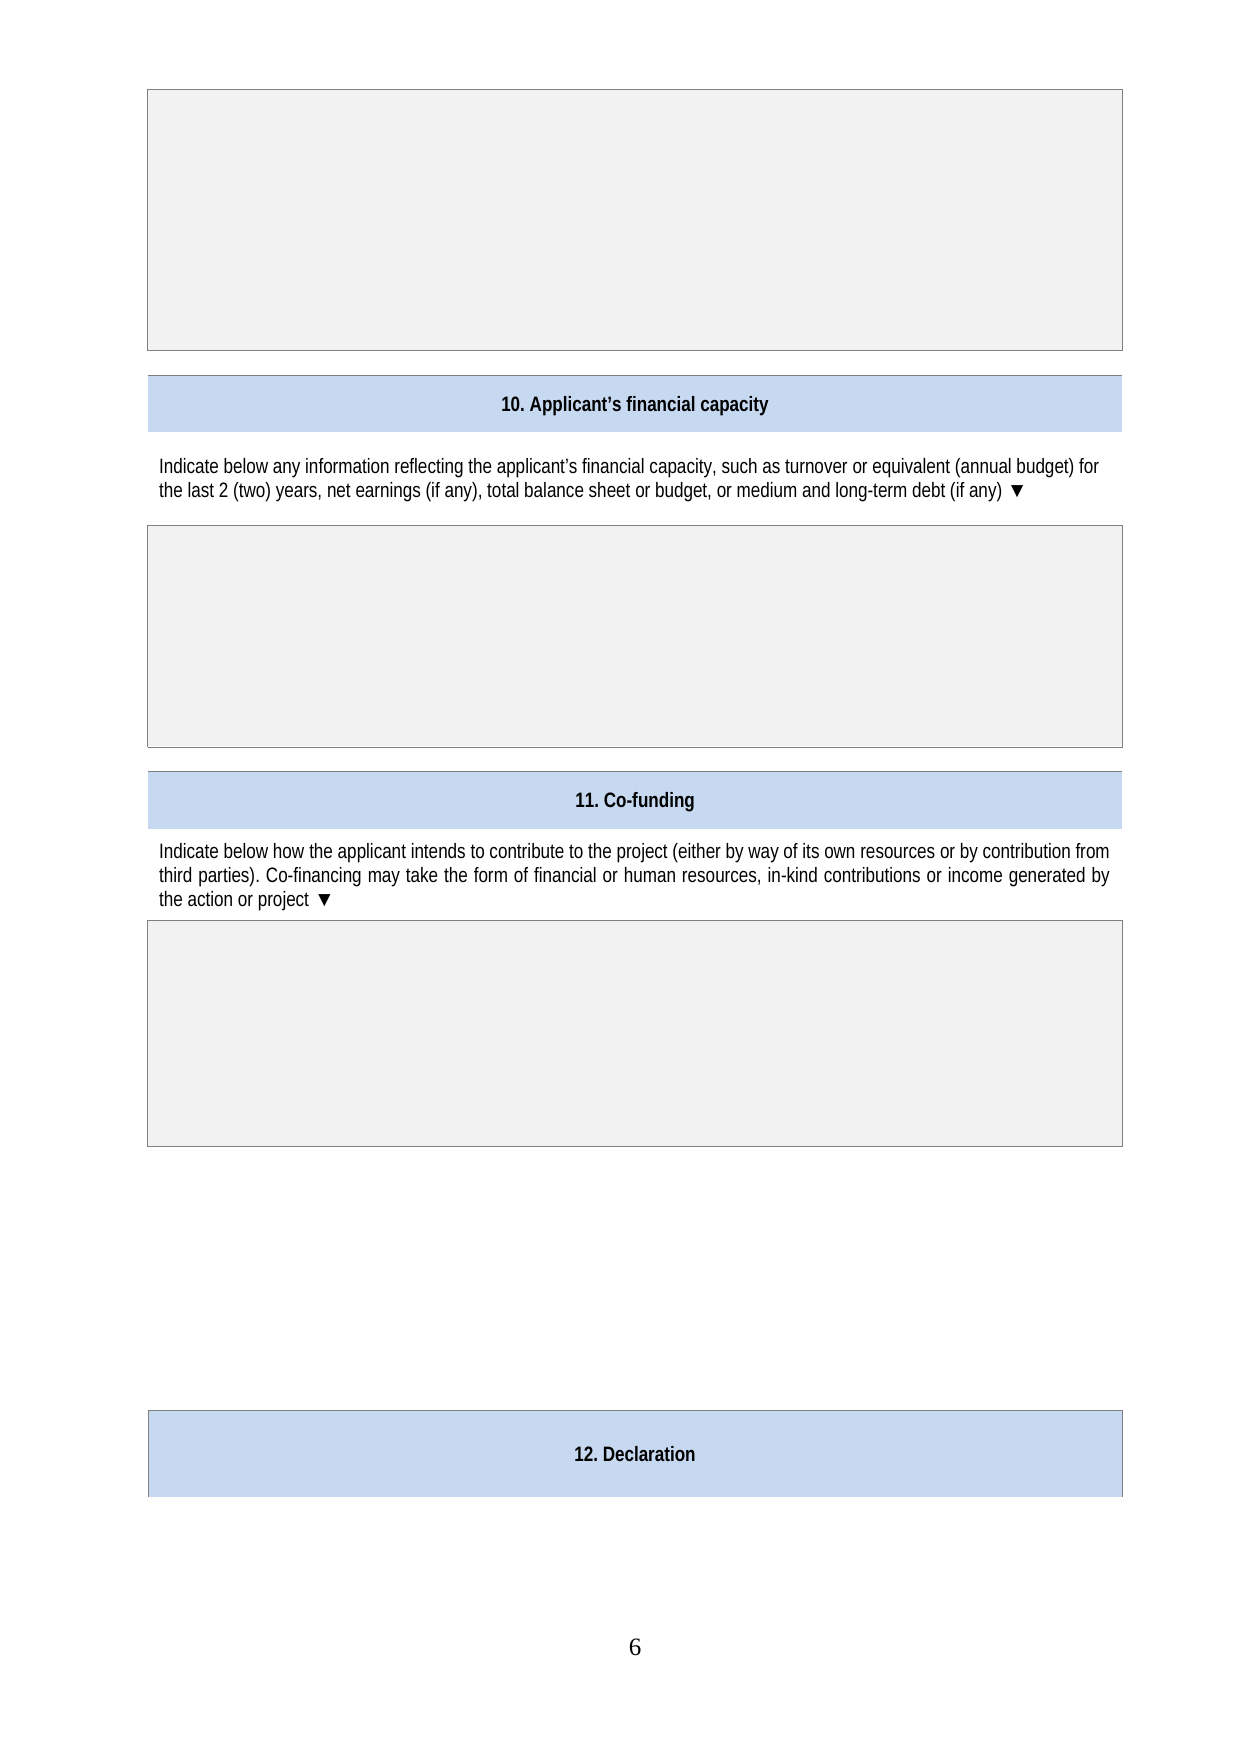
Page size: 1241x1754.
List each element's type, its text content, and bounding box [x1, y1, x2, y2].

table_header 12. Declaration [149, 1411, 1122, 1497]
table_cell Indicate below any information reflecting the applicant’s financial capacity, such as turnover or equivalent (annual budget) for the last 2 (two) years, net earnings (if any), total balance sheet or budget, or medium and long-term debt (if any) ▼ [148, 432, 1122, 524]
table_cell [148, 526, 1122, 746]
table_header 11. Co-funding [148, 772, 1122, 829]
table_header 10. Applicant’s financial capacity [148, 376, 1122, 432]
table_cell [148, 90, 1122, 350]
table_cell [148, 921, 1122, 1146]
table_cell Indicate below how the applicant intends to contribute to the project (either by way of its own resources or by contribution from third parties). Co-financing may take the form of financial or human resources, in-kind contributions or income generated by the action or project ▼ [148, 829, 1122, 920]
